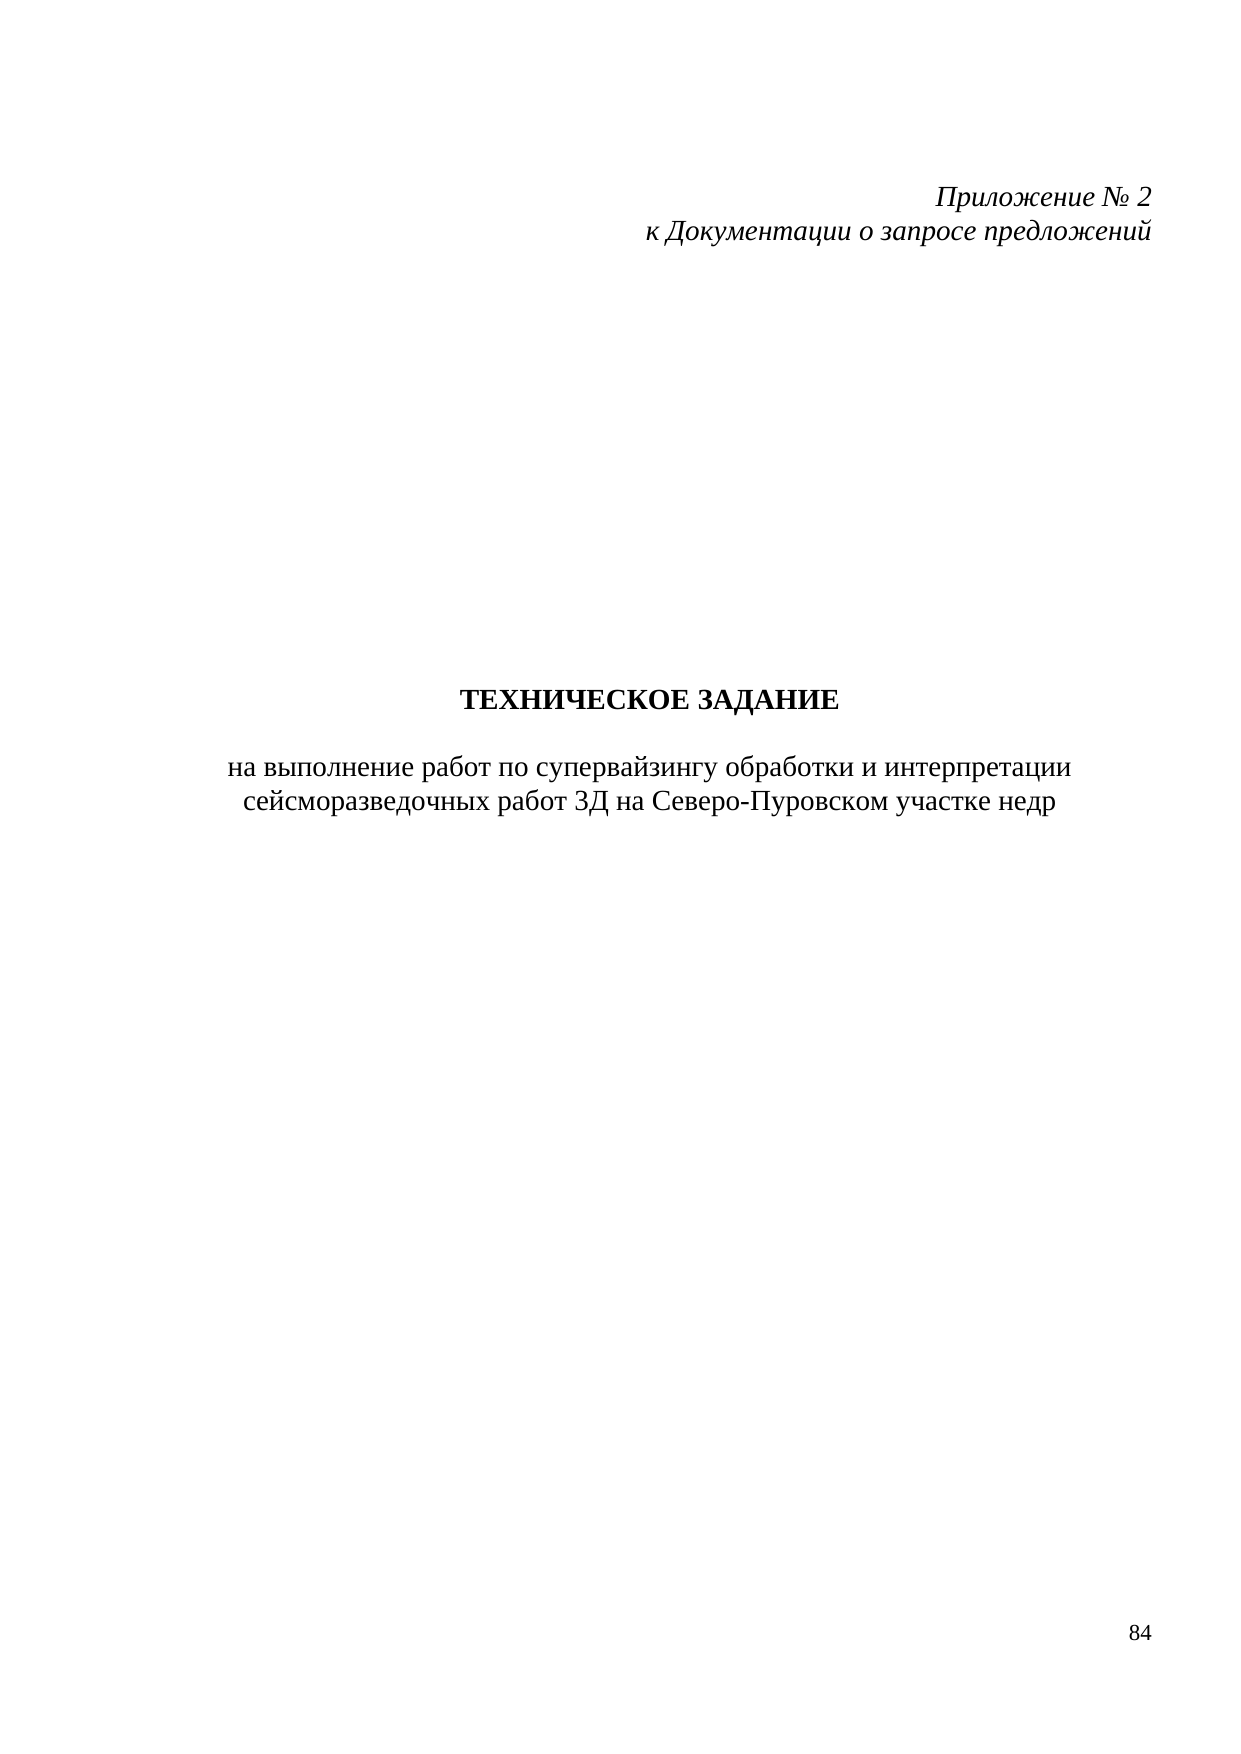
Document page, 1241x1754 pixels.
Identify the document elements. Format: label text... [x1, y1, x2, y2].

text к Документации о запросе предложений [148, 213, 1152, 246]
text на выполнение работ по супервайзингу обработки и интерпретации сейсморазведочных работ 3Д на Северо-Пуровском участке недр [148, 749, 1152, 817]
text ТЕХНИЧЕСКОЕ ЗАДАНИЕ [148, 682, 1152, 716]
text Приложение № 2 [148, 179, 1152, 213]
